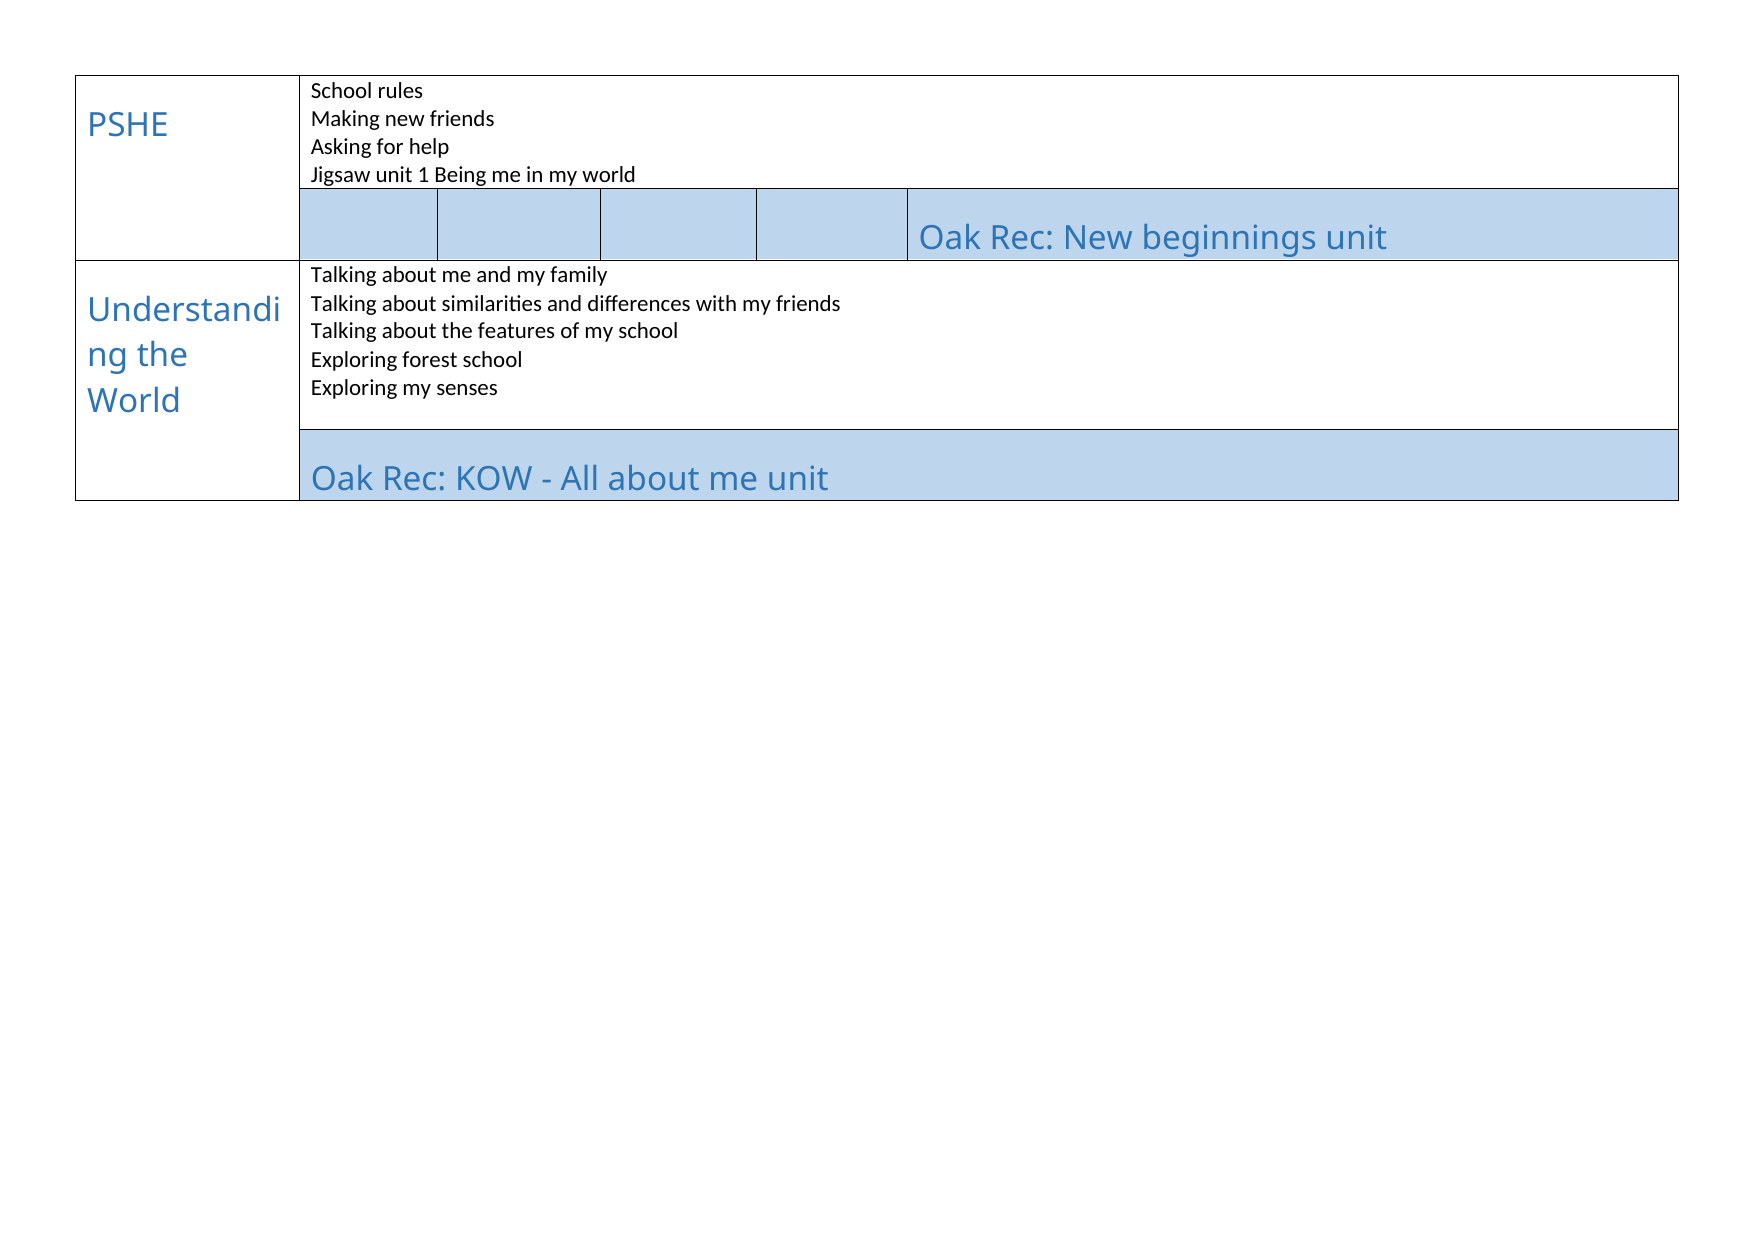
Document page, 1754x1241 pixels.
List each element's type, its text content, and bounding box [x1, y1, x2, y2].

table_cell [438, 189, 600, 259]
table_cell [757, 189, 907, 259]
table_cell [601, 189, 756, 259]
table_cell Talking about me and my family Talking about similarities and differences with my friends Talking about the features of my school Exploring forest school Exploring my senses [300, 261, 1678, 429]
table_cell School rules Making new friends Asking for help Jigsaw unit 1 Being me in my world [300, 76, 1678, 188]
table_cell Oak Rec: New beginnings unit [908, 189, 1678, 259]
table_cell [300, 189, 437, 259]
table_cell PSHE [76, 76, 299, 259]
table_cell Understanding the World [76, 261, 299, 500]
table_cell Oak Rec: KOW - All about me unit [300, 430, 1678, 500]
